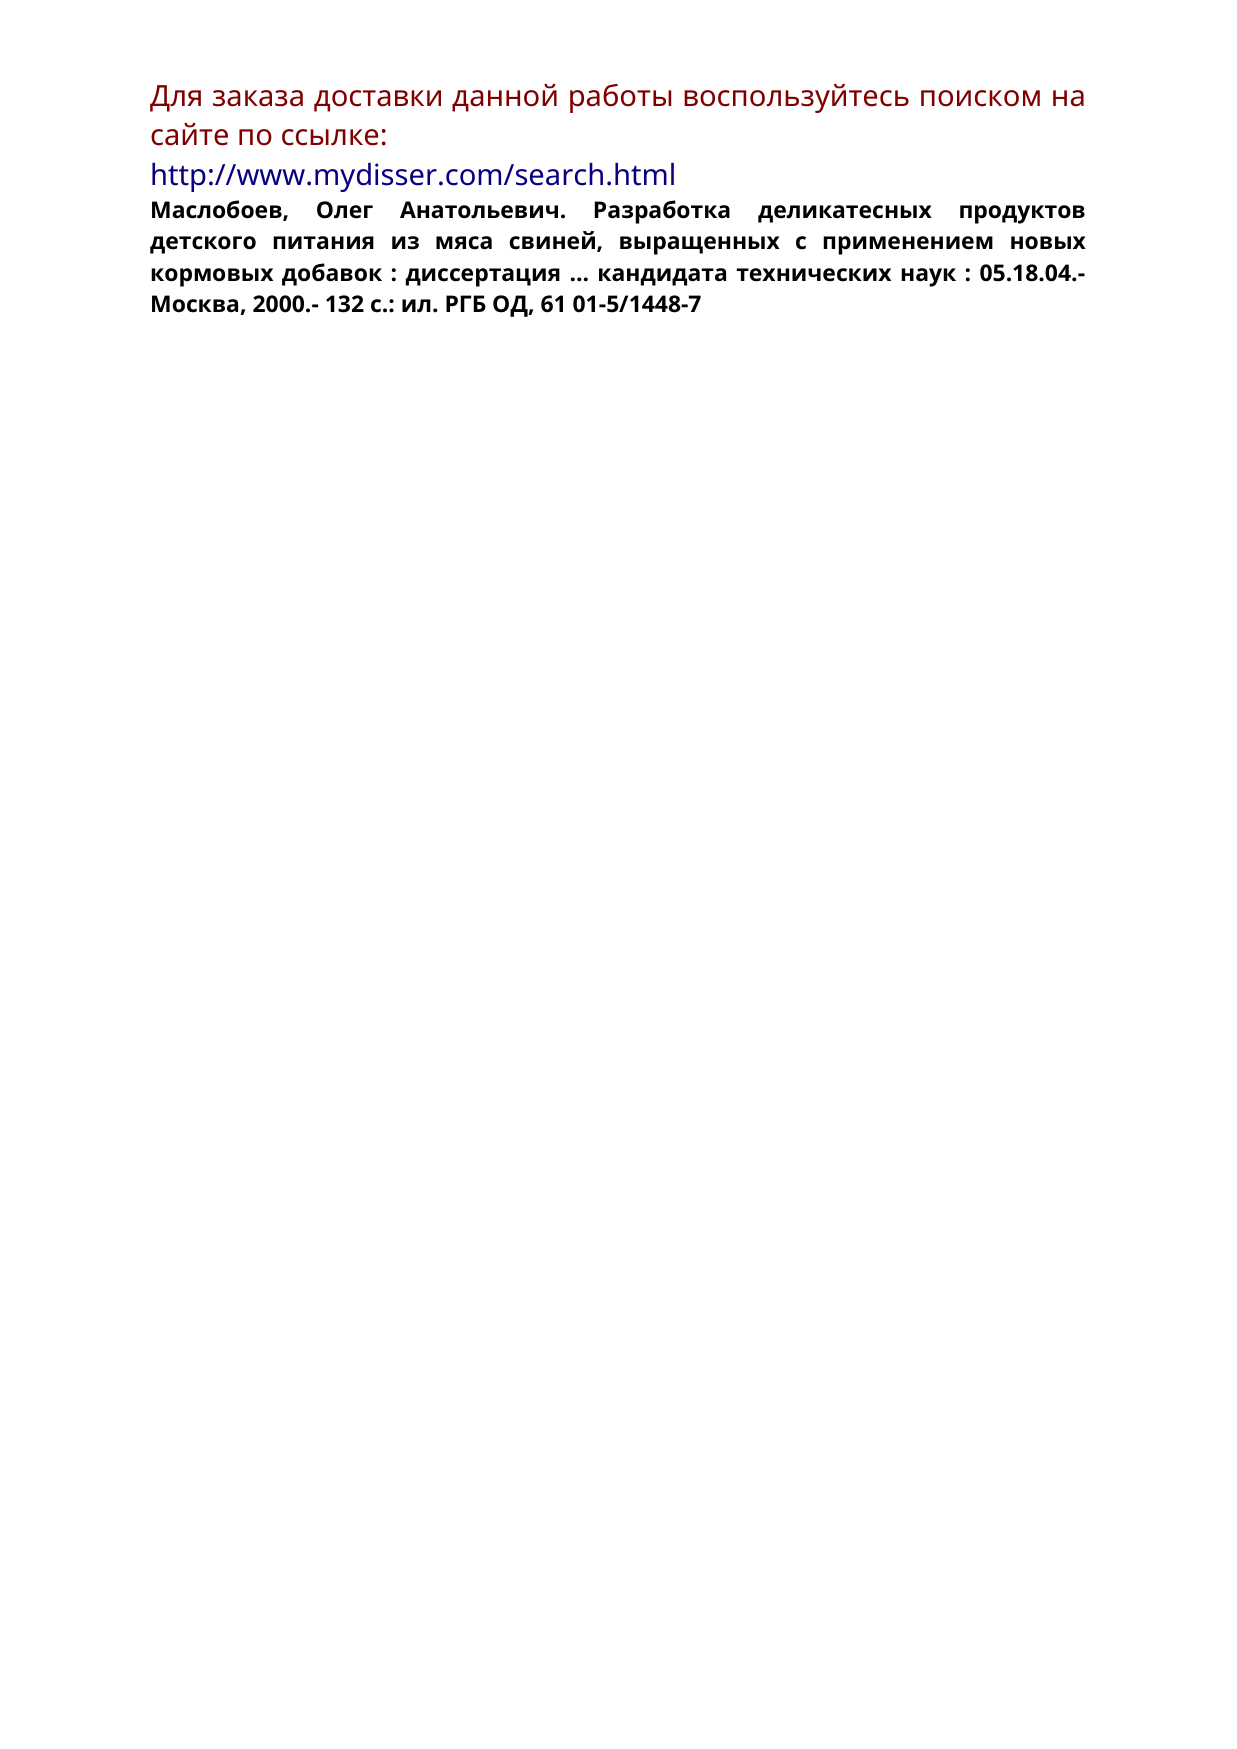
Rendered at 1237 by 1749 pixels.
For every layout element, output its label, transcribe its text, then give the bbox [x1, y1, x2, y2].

text Маслобоев, Олег Анатольевич. Разработка деликатесных продуктов детского питания из мяса свиней, выращенных с применением новых кормовых добавок : диссертация ... кандидата технических наук : 05.18.04.- Москва, 2000.- 132 с.: ил. РГБ ОД, 61 01-5/1448-7 [150, 194, 1086, 319]
